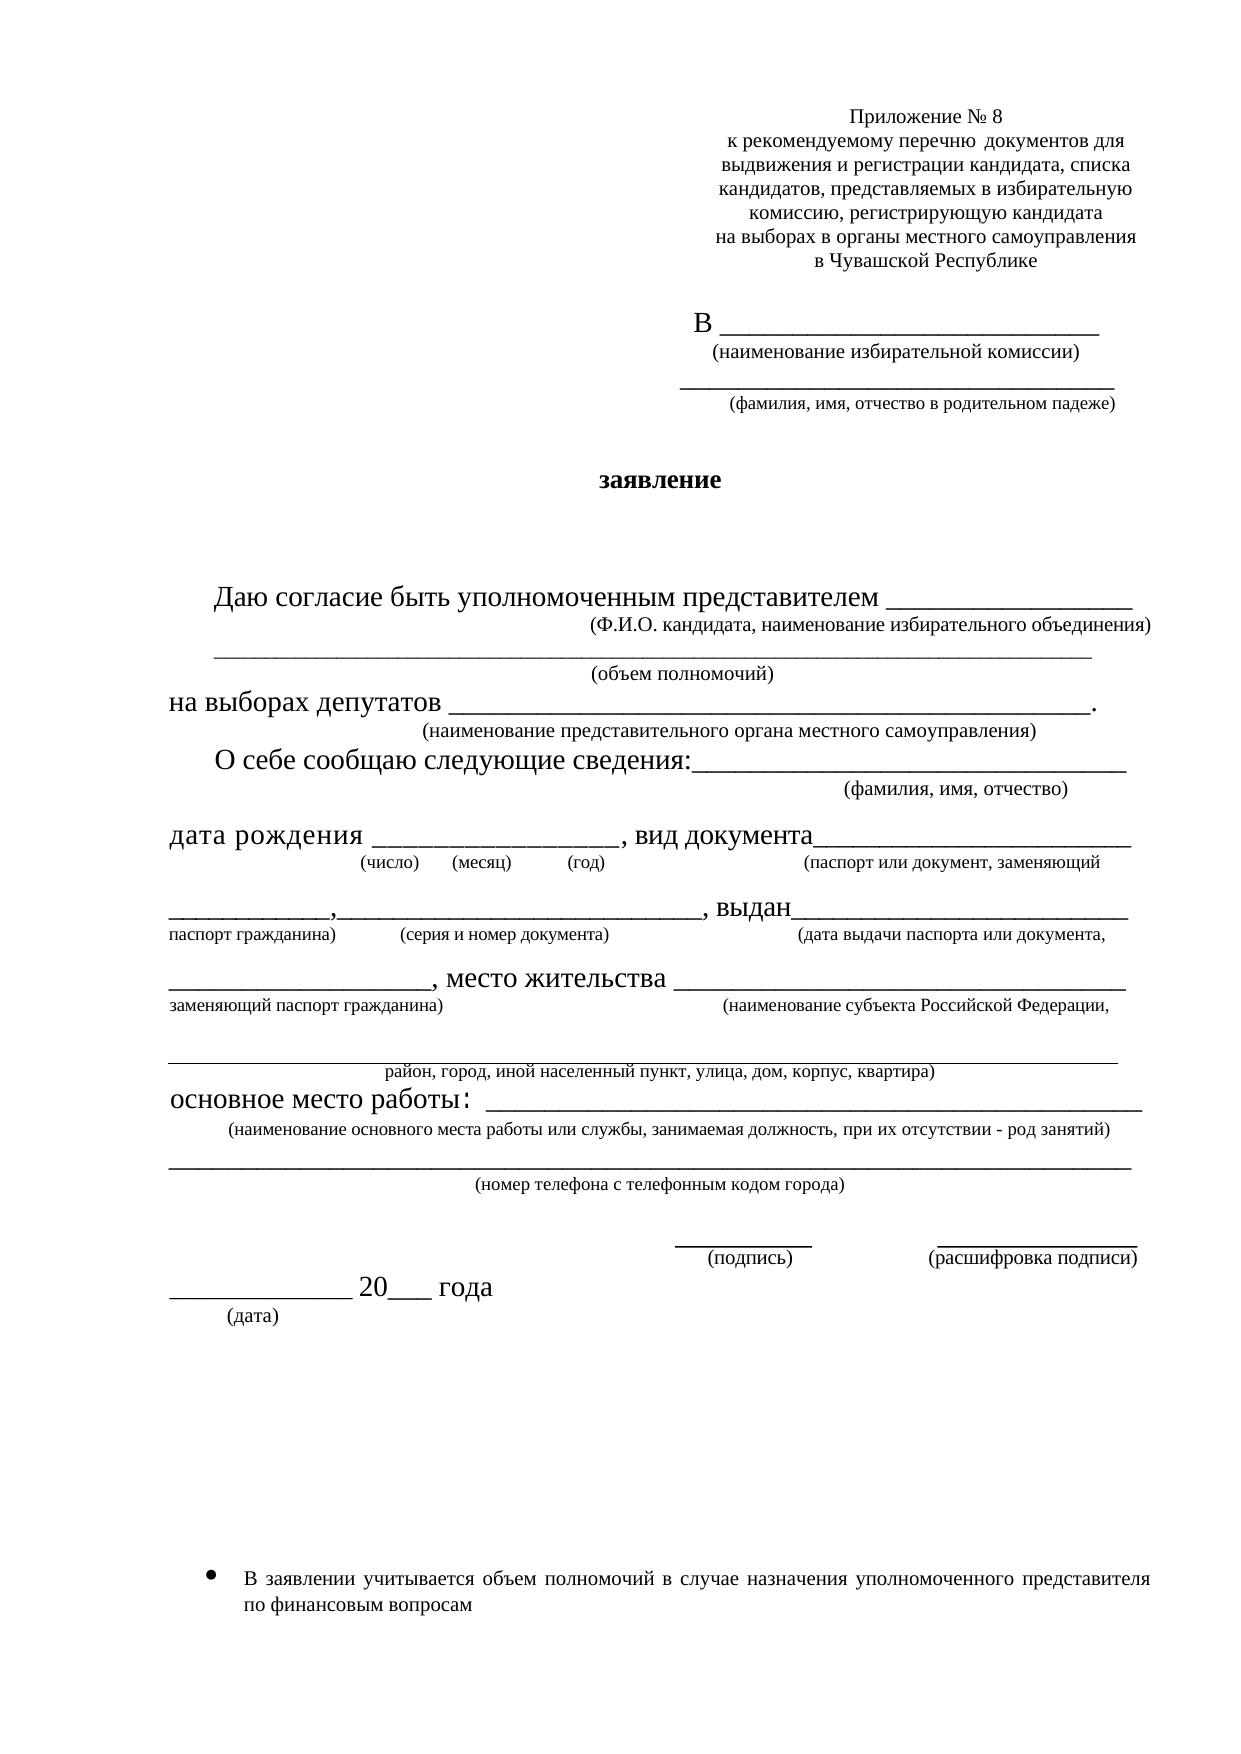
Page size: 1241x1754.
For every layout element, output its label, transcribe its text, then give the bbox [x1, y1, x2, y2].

text (наименование основного места работы или службы, занимаемая должность, при их отсутствии - род занятий) [169, 1118, 1115, 1139]
text (Ф.И.О. кандидата, наименование избирательного объединения) [169, 612, 1151, 636]
text О себе сообщаю следующие сведения:______________________________ [214, 742, 1151, 776]
text __________________, место жительства _______________________________ [169, 960, 1151, 993]
text (наименование избирательной комиссии) [641, 339, 1151, 363]
text на выборах депутатов ____________________________________________. [169, 684, 1151, 718]
text (дата) [169, 1302, 1151, 1327]
text район, город, иной населенный пункт, улица, дом, корпус, квартира) [169, 1060, 1151, 1082]
text (фамилия, имя, отчество в родительном падеже) [694, 392, 1151, 413]
text к рекомендуемому перечню документов для выдвижения и регистрации кандидата, списка кандидатов, представляемых в избирательную комиссию, регистрирующую кандидата [700, 128, 1151, 224]
text , , выдан _ [169, 889, 1151, 922]
text _______________ 20___ года [169, 1269, 1151, 1302]
text паспорт гражданина) (серия и номер документа) (дата выдачи паспорта или документа, [169, 922, 1151, 944]
text ______________________________________________________________________________________ [169, 636, 1151, 661]
text (объем полномочий) [169, 661, 1151, 684]
text заменяющий паспорт гражданина) (наименование субъекта Российской Федерации, [169, 993, 1151, 1015]
text В __________________________ [641, 305, 1151, 339]
text (подпись) (расшифровка подписи) [707, 1245, 1151, 1269]
text на выборах в органы местного самоуправления [700, 224, 1151, 248]
text основное место работы: _____________________________________________ [170, 1082, 1151, 1118]
text дата рождения ________________, вид документа________________________ [169, 817, 1151, 851]
text заявление [169, 464, 1151, 495]
text (число) (месяц) (год) (паспорт или документ, заменяющий [360, 851, 1151, 872]
text в Чувашской Республике [700, 248, 1151, 272]
text __________________________________________________________________ [169, 1139, 1151, 1173]
list В заявлении учитывается объем полномочий в случае назначения уполномоченного представителя по финансовым вопросам [206, 1565, 1151, 1616]
text Приложение № 8 [700, 104, 1151, 128]
text (номер телефона с телефонным кодом города) [169, 1173, 1151, 1194]
text (наименование представительного органа местного самоуправления) [169, 718, 1151, 742]
text (фамилия, имя, отчество) [214, 776, 1151, 800]
text Даю согласие быть уполномоченным представителем _________________ [169, 579, 1151, 612]
